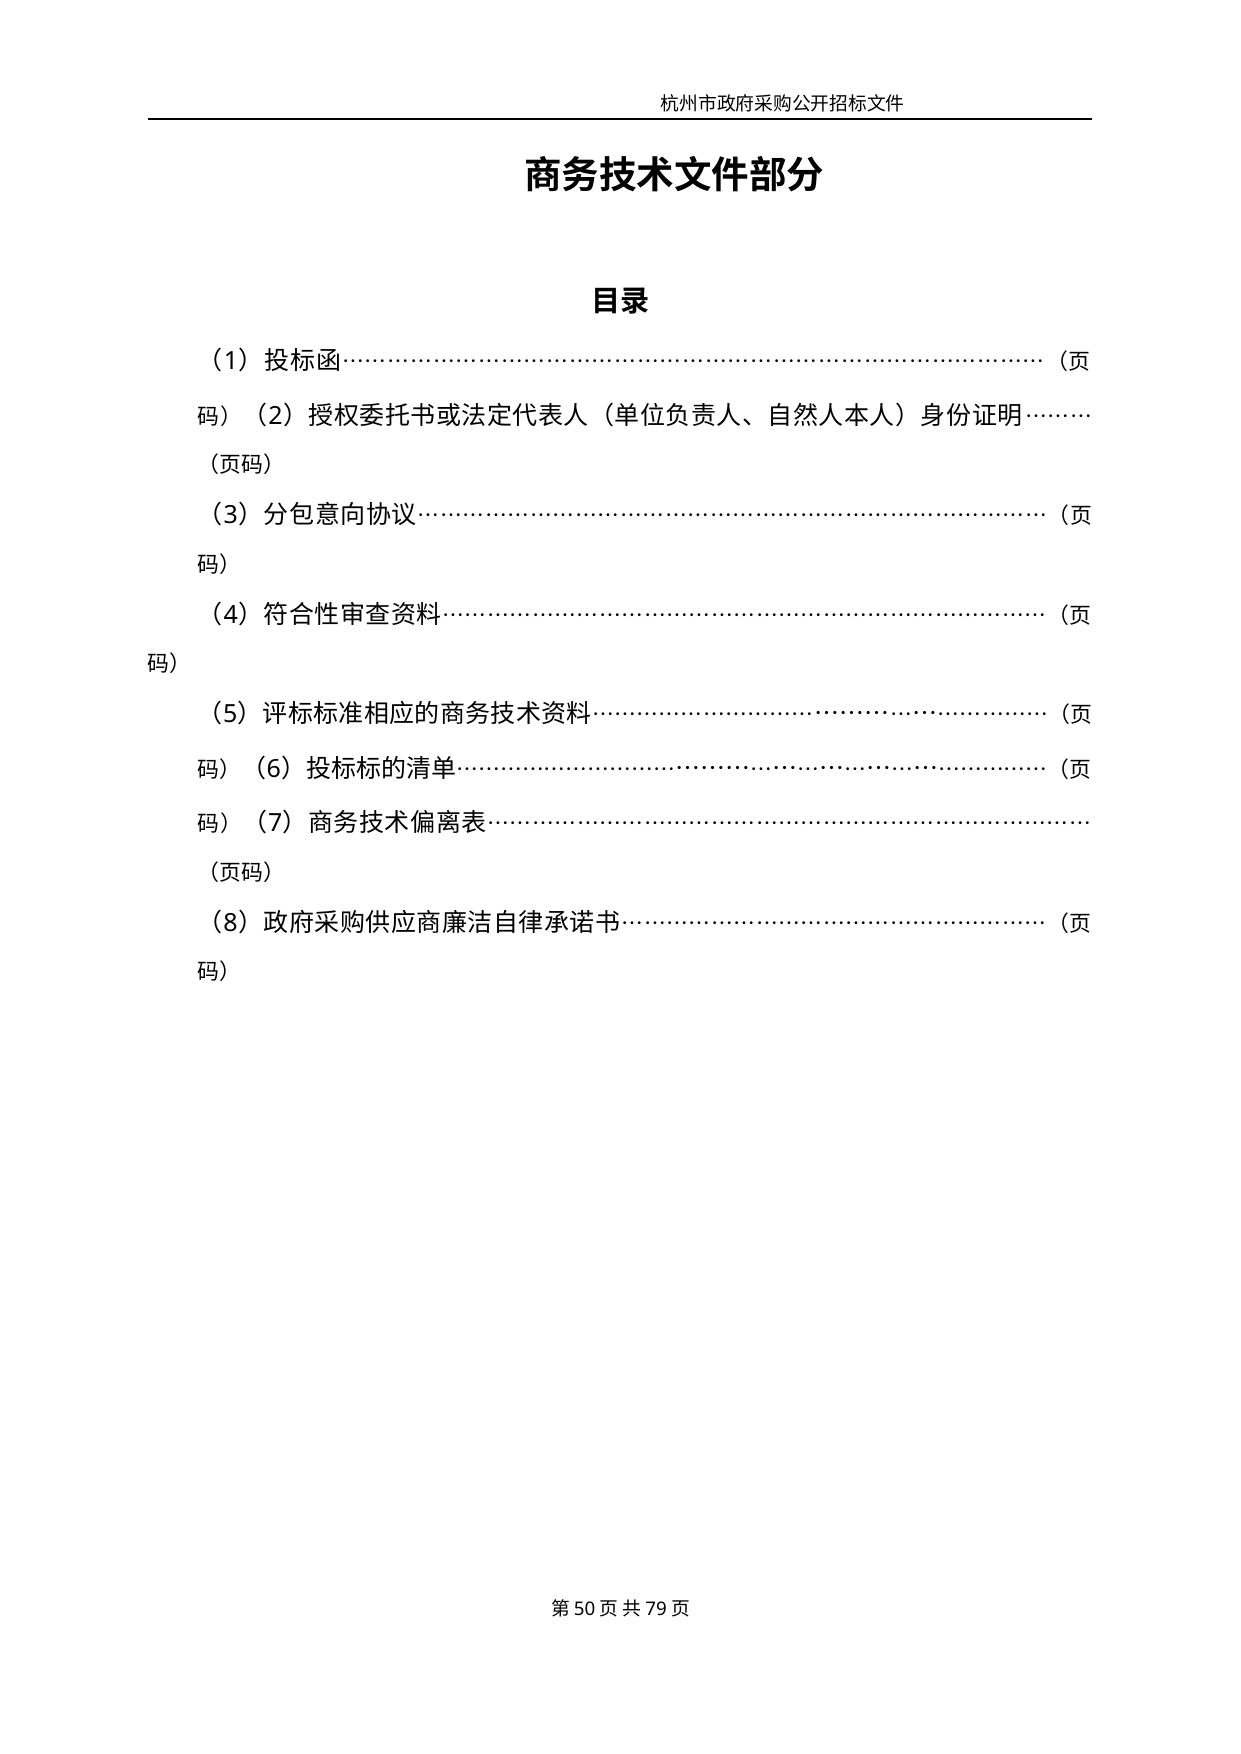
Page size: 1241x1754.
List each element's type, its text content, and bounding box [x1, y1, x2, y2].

text 商务技术文件部分 [148, 145, 1049, 199]
text （3）分包意向协议…………………………………………………………………………（页码） [198, 495, 1092, 578]
text （5）评标标准相应的商务技术资料……………………………………………………（页码）（6）投标标的清单……………………………………………………………………（页码）（7）商务技术偏离表………………………………………………………………………（页码） [198, 694, 1092, 886]
text 目录 [148, 277, 1092, 320]
text （8）政府采购供应商廉洁自律承诺书…………………………………………………（页码） [198, 902, 1092, 986]
text （1）投标函…………………………………………………………………………………（页码）（2）授权委托书或法定代表人（单位负责人、自然人本人）身份证明………（页码） [198, 341, 1092, 479]
text （4）符合性审查资料………………………………………………………………………（页码） [148, 594, 1092, 678]
